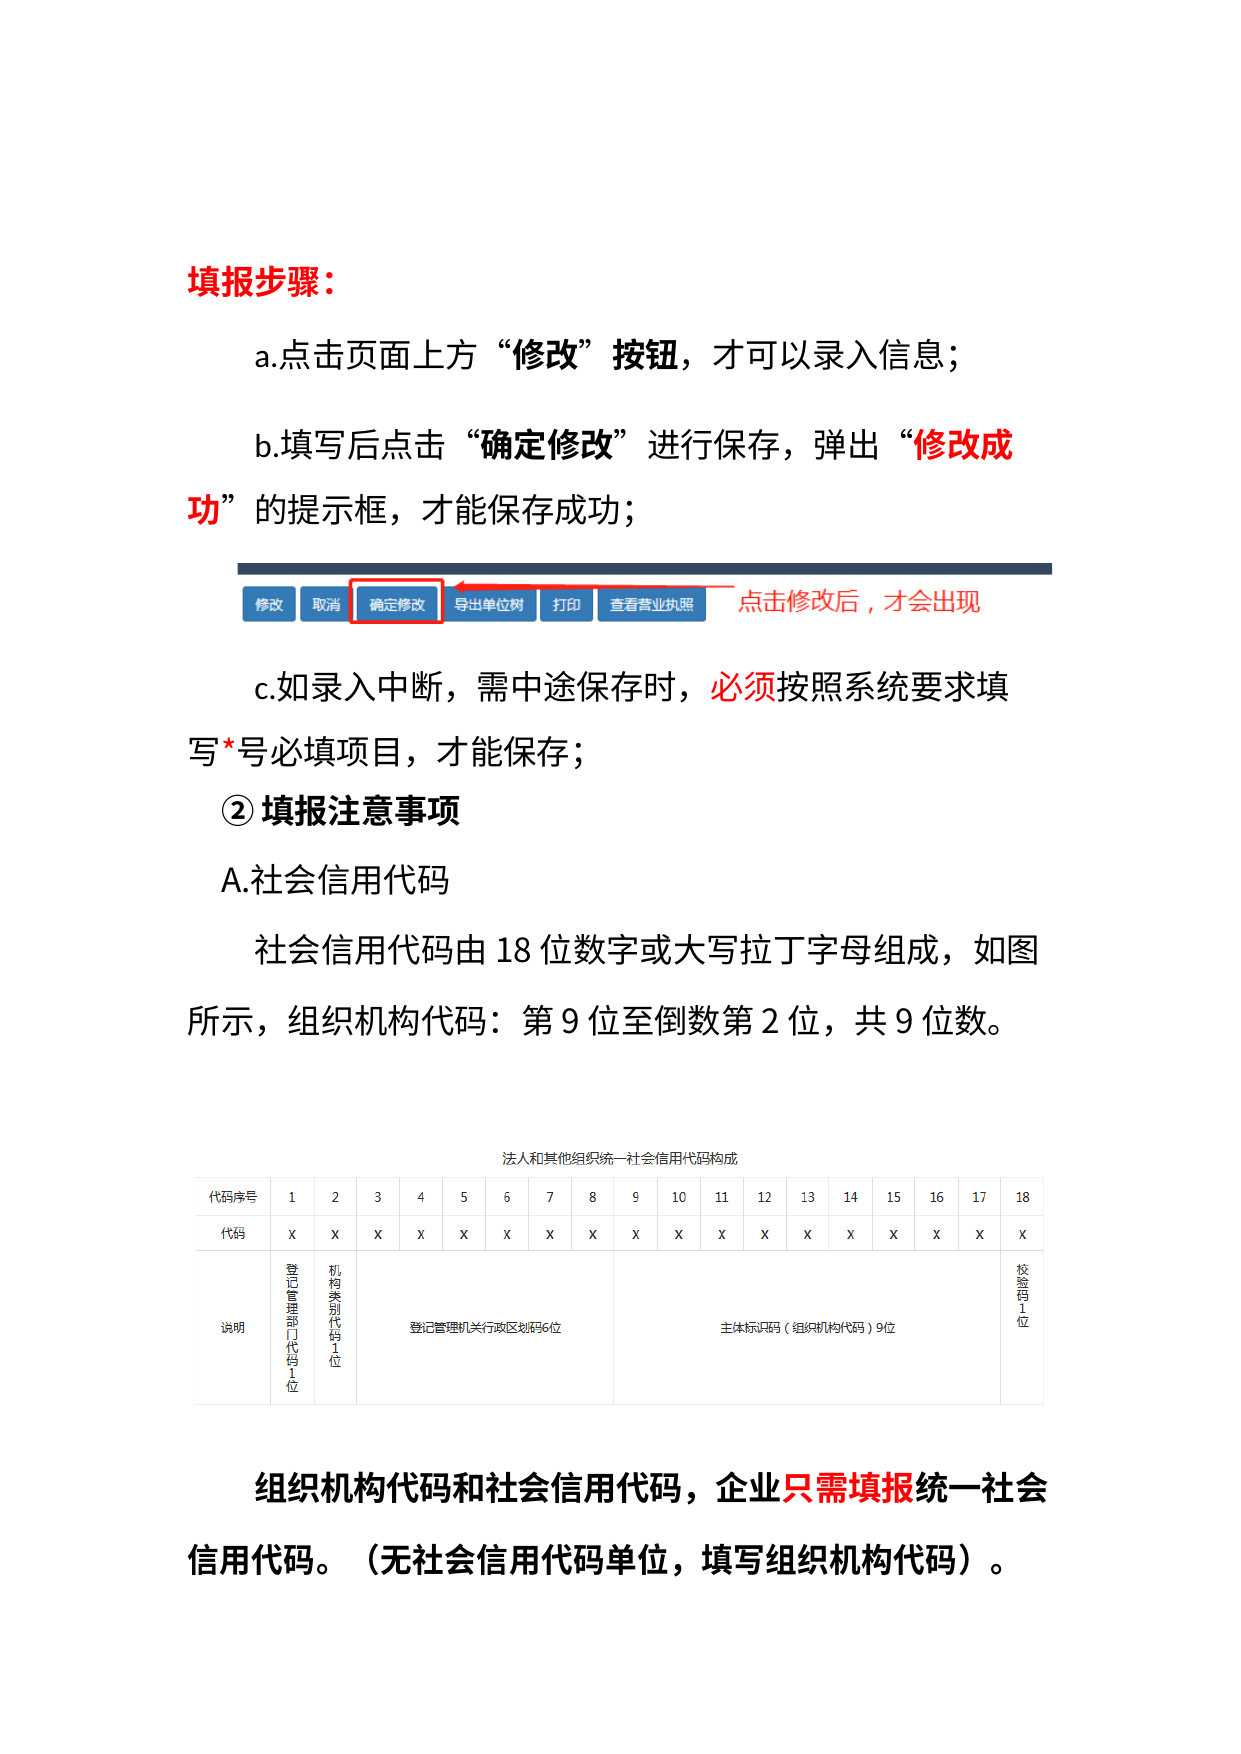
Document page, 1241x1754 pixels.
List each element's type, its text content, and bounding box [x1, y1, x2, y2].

subtitle ②填报注意事项 [187, 792, 1142, 831]
picture [195, 1152, 1044, 1405]
text c.如录入中断，需中途保存时，必须按照系统要求填写*号必填项目，才能保存； [187, 581, 1037, 774]
text a.点击页面上方“修改”按钮，才可以录入信息； [254, 328, 1038, 377]
text 功”的提示框，才能保存成功； [187, 484, 1142, 532]
text 填报步骤： [187, 255, 1142, 304]
text 所示，组织机构代码：第 9 位至倒数第 2 位，共 9 位数。 [187, 995, 1142, 1043]
subtitle 组织机构代码和社会信用代码，企业只需填报统一社会信用代码。（无社会信用代码单位，填写组织机构代码）。 [187, 1461, 1070, 1582]
text A.社会信用代码 [221, 854, 1142, 902]
text b.填写后点击“确定修改”进行保存，弹出“修改成 [254, 418, 1038, 467]
text 社会信用代码由 18 位数字或大写拉丁字母组成，如图 [254, 924, 1142, 972]
picture [237, 563, 1053, 624]
